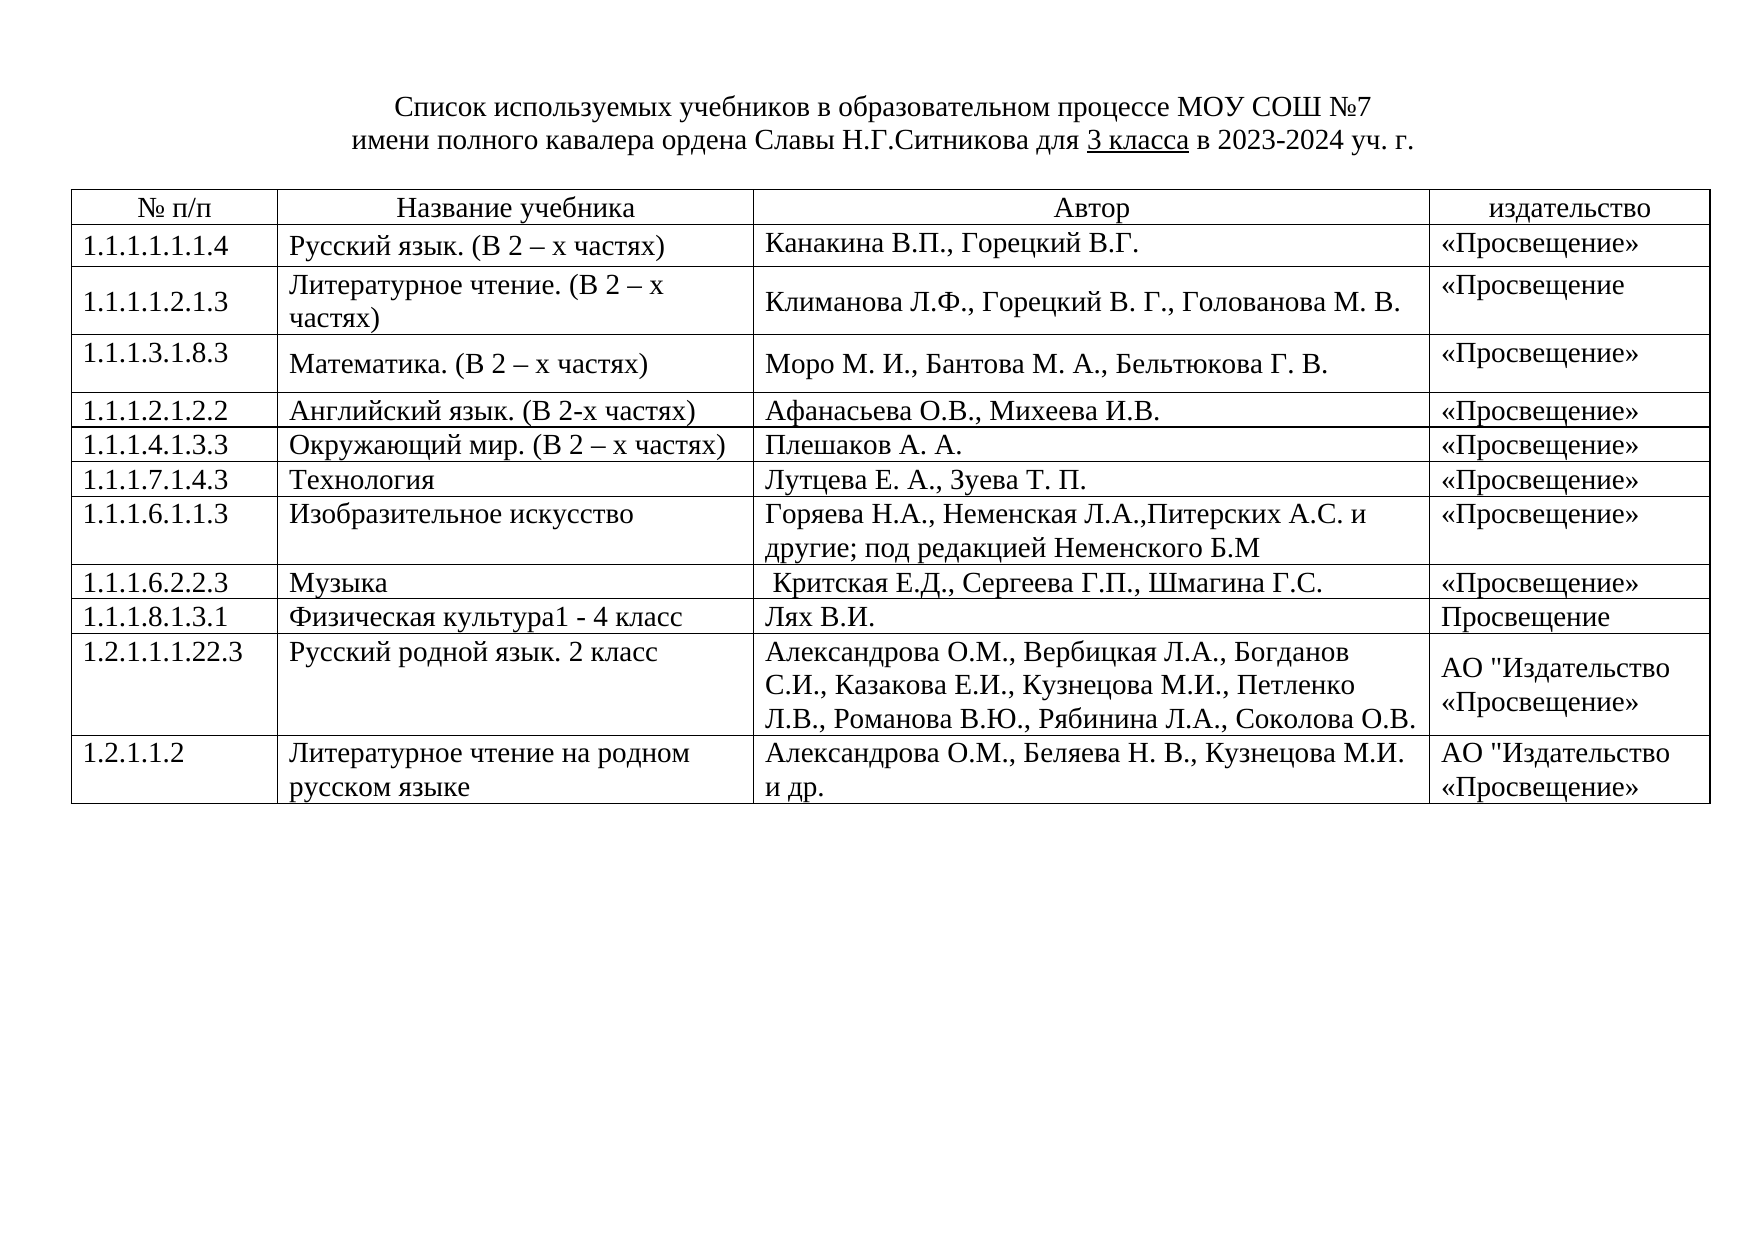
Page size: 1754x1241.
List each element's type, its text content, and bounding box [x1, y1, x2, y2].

table_cell 1.1.1.3.1.8.3 [72, 335, 277, 392]
table_cell 1.1.1.6.2.2.3 [72, 565, 277, 598]
table_cell Афанасьева О.В., Михеева И.В. [754, 393, 1429, 426]
table_cell «Просвещение [1430, 267, 1709, 334]
table_cell «Просвещение» [1430, 335, 1709, 392]
table_cell 1.1.1.7.1.4.3 [72, 462, 277, 496]
table_cell Русский язык. (В 2 – х частях) [278, 225, 753, 266]
table_cell «Просвещение» [1430, 497, 1709, 564]
table_cell АО "Издательство «Просвещение» [1430, 736, 1709, 803]
table_cell Плешаков А. А. [754, 428, 1429, 461]
table_header № п/п [72, 190, 277, 224]
table_cell Климанова Л.Ф., Горецкий В. Г., Голованова М. В. [754, 267, 1429, 334]
table_cell Математика. (В 2 – х частях) [278, 335, 753, 392]
table_cell «Просвещение» [1430, 462, 1709, 496]
table_cell Литературное чтение на родном русском языке [278, 736, 753, 803]
table_cell «Просвещение» [1430, 393, 1709, 426]
text имени полного кавалера ордена Славы Н.Г.Ситникова для 3 класса в 2023-2024 уч. г. [100, 122, 1665, 156]
table_header Автор [754, 190, 1429, 224]
table_cell Канакина В.П., Горецкий В.Г. [754, 225, 1429, 266]
table_cell Моро М. И., Бантова М. А., Бельтюкова Г. В. [754, 335, 1429, 392]
table_cell 1.1.1.1.1.1.4 [72, 225, 277, 266]
table_cell Технология [278, 462, 753, 496]
table_cell Лях В.И. [754, 599, 1429, 633]
table_cell 1.1.1.1.2.1.3 [72, 267, 277, 334]
table_cell Горяева Н.А., Неменская Л.А.,Питерских А.С. и другие; под редакцией Неменского Б.М [754, 497, 1429, 564]
table_cell Физическая культура1 - 4 класс [278, 599, 753, 633]
table_cell Литературное чтение. (В 2 – х частях) [278, 267, 753, 334]
table_cell 1.2.1.1.1.22.3 [72, 634, 277, 734]
table_cell АО "Издательство «Просвещение» [1430, 634, 1709, 734]
table_header Название учебника [278, 190, 753, 224]
table_cell Лутцева Е. А., Зуева Т. П. [754, 462, 1429, 496]
table_cell 1.1.1.4.1.3.3 [72, 428, 277, 461]
table_header издательство [1430, 190, 1709, 224]
table_cell 1.1.1.8.1.3.1 [72, 599, 277, 633]
table_cell «Просвещение» [1430, 225, 1709, 266]
table_cell 1.2.1.1.2 [72, 736, 277, 803]
table_cell 1.1.1.6.1.1.3 [72, 497, 277, 564]
table_cell Критская Е.Д., Сергеева Г.П., Шмагина Г.С. [754, 565, 1429, 598]
table_cell Окружающий мир. (В 2 – х частях) [278, 428, 753, 461]
table_cell Изобразительное искусство [278, 497, 753, 564]
table_cell Русский родной язык. 2 класс [278, 634, 753, 734]
table_cell Просвещение [1430, 599, 1709, 633]
table_cell «Просвещение» [1430, 428, 1709, 461]
table_cell Музыка [278, 565, 753, 598]
text Список используемых учебников в образовательном процессе МОУ СОШ №7 [100, 89, 1665, 122]
table_cell 1.1.1.2.1.2.2 [72, 393, 277, 426]
table_cell Александрова О.М., Вербицкая Л.А., Богданов С.И., Казакова Е.И., Кузнецова М.И., Петленко Л.В., Романова В.Ю., Рябинина Л.А., Соколова О.В. [754, 634, 1429, 734]
table_cell «Просвещение» [1430, 565, 1709, 598]
table_cell Александрова О.М., Беляева Н. В., Кузнецова М.И. и др. [754, 736, 1429, 803]
table_cell Английский язык. (В 2-х частях) [278, 393, 753, 426]
